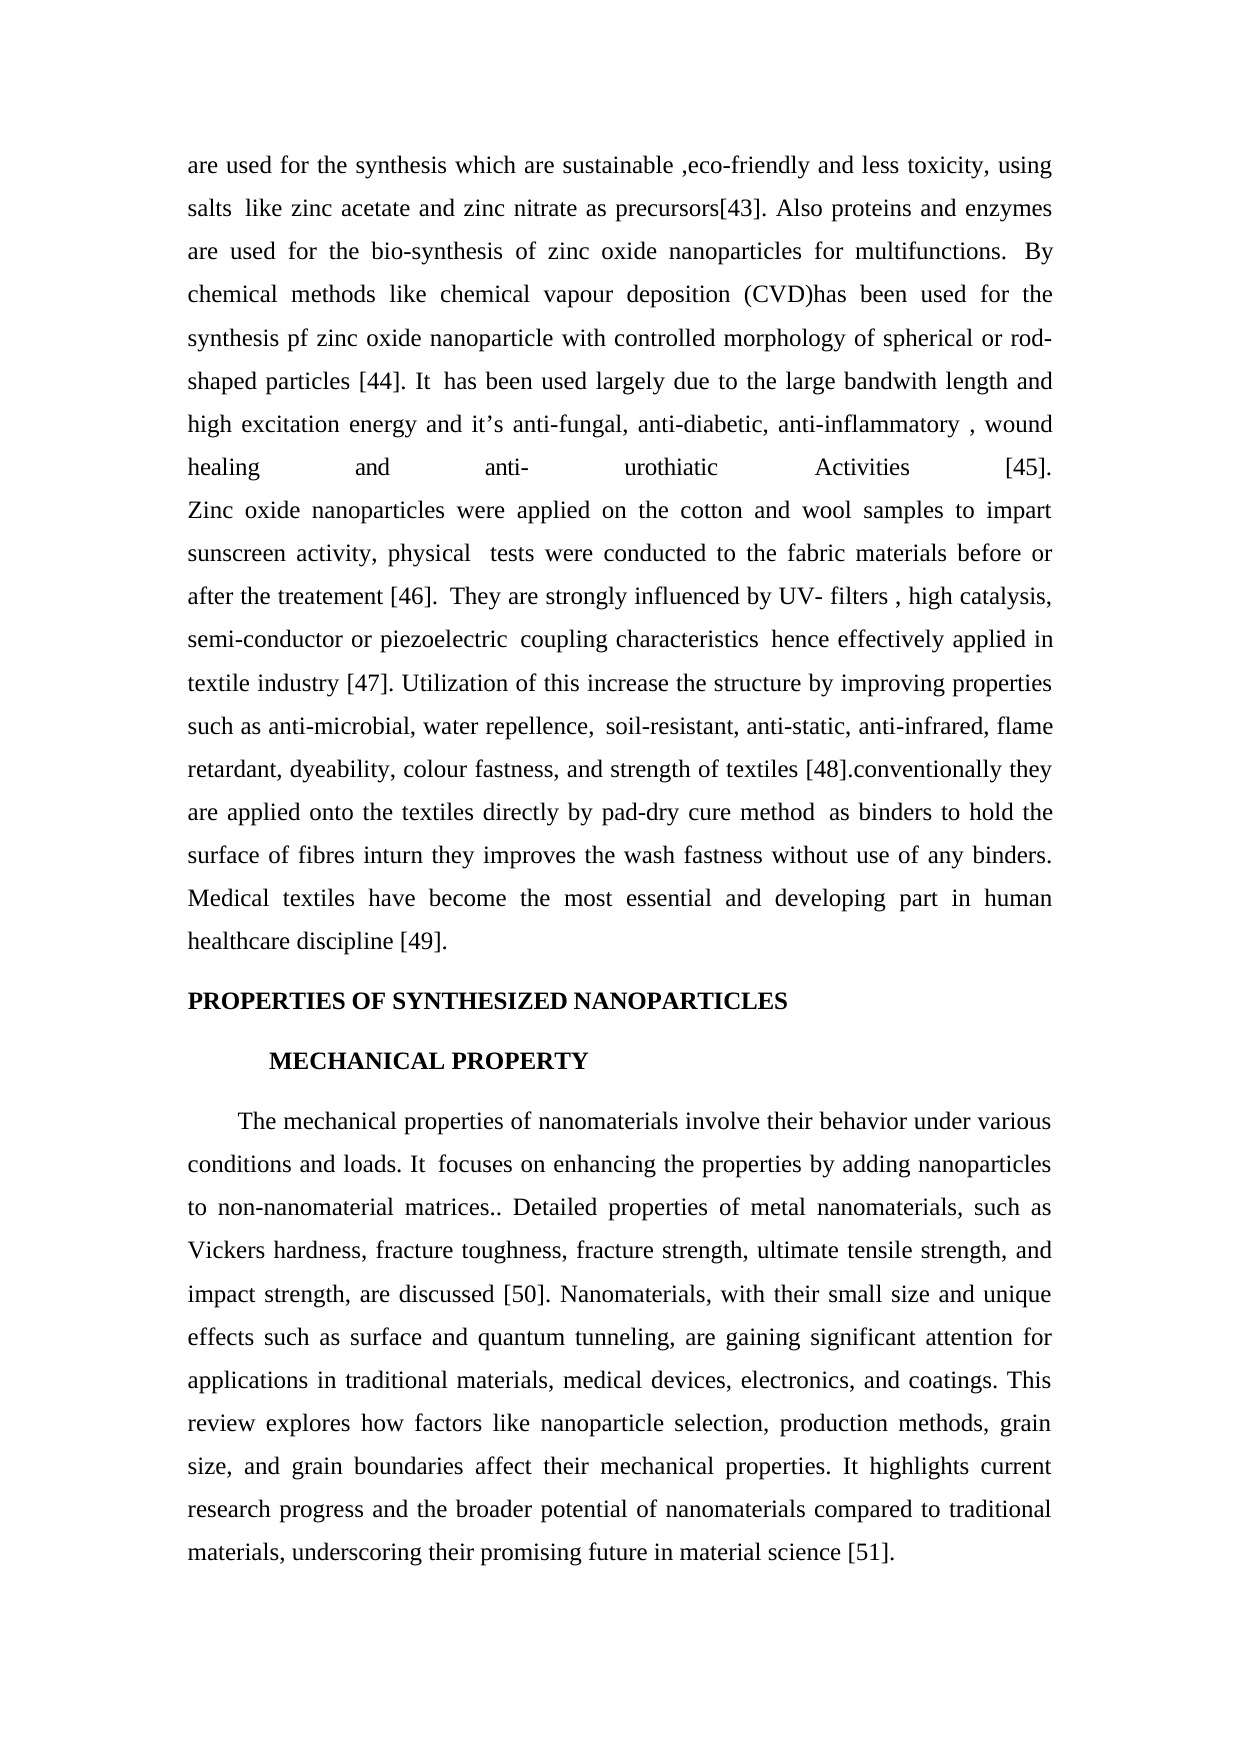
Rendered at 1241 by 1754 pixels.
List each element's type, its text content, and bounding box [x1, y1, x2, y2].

text are used for the synthesis which are sustainable ,eco-friendly and less toxicity, using salts like zinc acetate and zinc nitrate as precursors[43]. Also proteins and enzymes are used for the bio-synthesis of zinc oxide nanoparticles for multifunctions. By chemical methods like chemical vapour deposition (CVD)has been used for the synthesis pf zinc oxide nanoparticle with controlled morphology of spherical or rod- shaped particles [44]. It has been used largely due to the large bandwith length and high excitation energy and it’s anti-fungal, anti-diabetic, anti-inflammatory , wound healing and anti- urothiatic Activities [45]. Zinc oxide nanoparticles were applied on the cotton and wool samples to impart sunscreen activity, physical tests were conducted to the fabric materials before or after the treatement [46]. They are strongly influenced by UV- filters , high catalysis, semi-conductor or piezoelectric coupling characteristics hence effectively applied in textile industry [47]. Utilization of this increase the structure by improving properties such as anti-microbial, water repellence, soil-resistant, anti-static, anti-infrared, flame retardant, dyeability, colour fastness, and strength of textiles [48].conventionally they are applied onto the textiles directly by pad-dry cure method as binders to hold the surface of fibres inturn they improves the wash fastness without use of any binders. Medical textiles have become the most essential and developing part in human healthcare discipline [49]. [187, 150, 1053, 955]
subtitle PROPERTIES OF SYNTHESIZED NANOPARTICLES MECHANICAL PROPERTY [188, 986, 961, 1075]
text The mechanical properties of nanomaterials involve their behavior under various conditions and loads. It focuses on enhancing the properties by adding nanoparticles to non-nanomaterial matrices.. Detailed properties of metal nanomaterials, such as Vickers hardness, fracture toughness, fracture strength, ultimate tensile strength, and impact strength, are discussed [50]. Nanomaterials, with their small size and unique effects such as surface and quantum tunneling, are gaining significant attention for applications in traditional materials, medical devices, electronics, and coatings. This review explores how factors like nanoparticle selection, production methods, grain size, and grain boundaries affect their mechanical properties. It highlights current research progress and the broader potential of nanomaterials compared to traditional materials, underscoring their promising future in material science [51]. [187, 1106, 1052, 1566]
